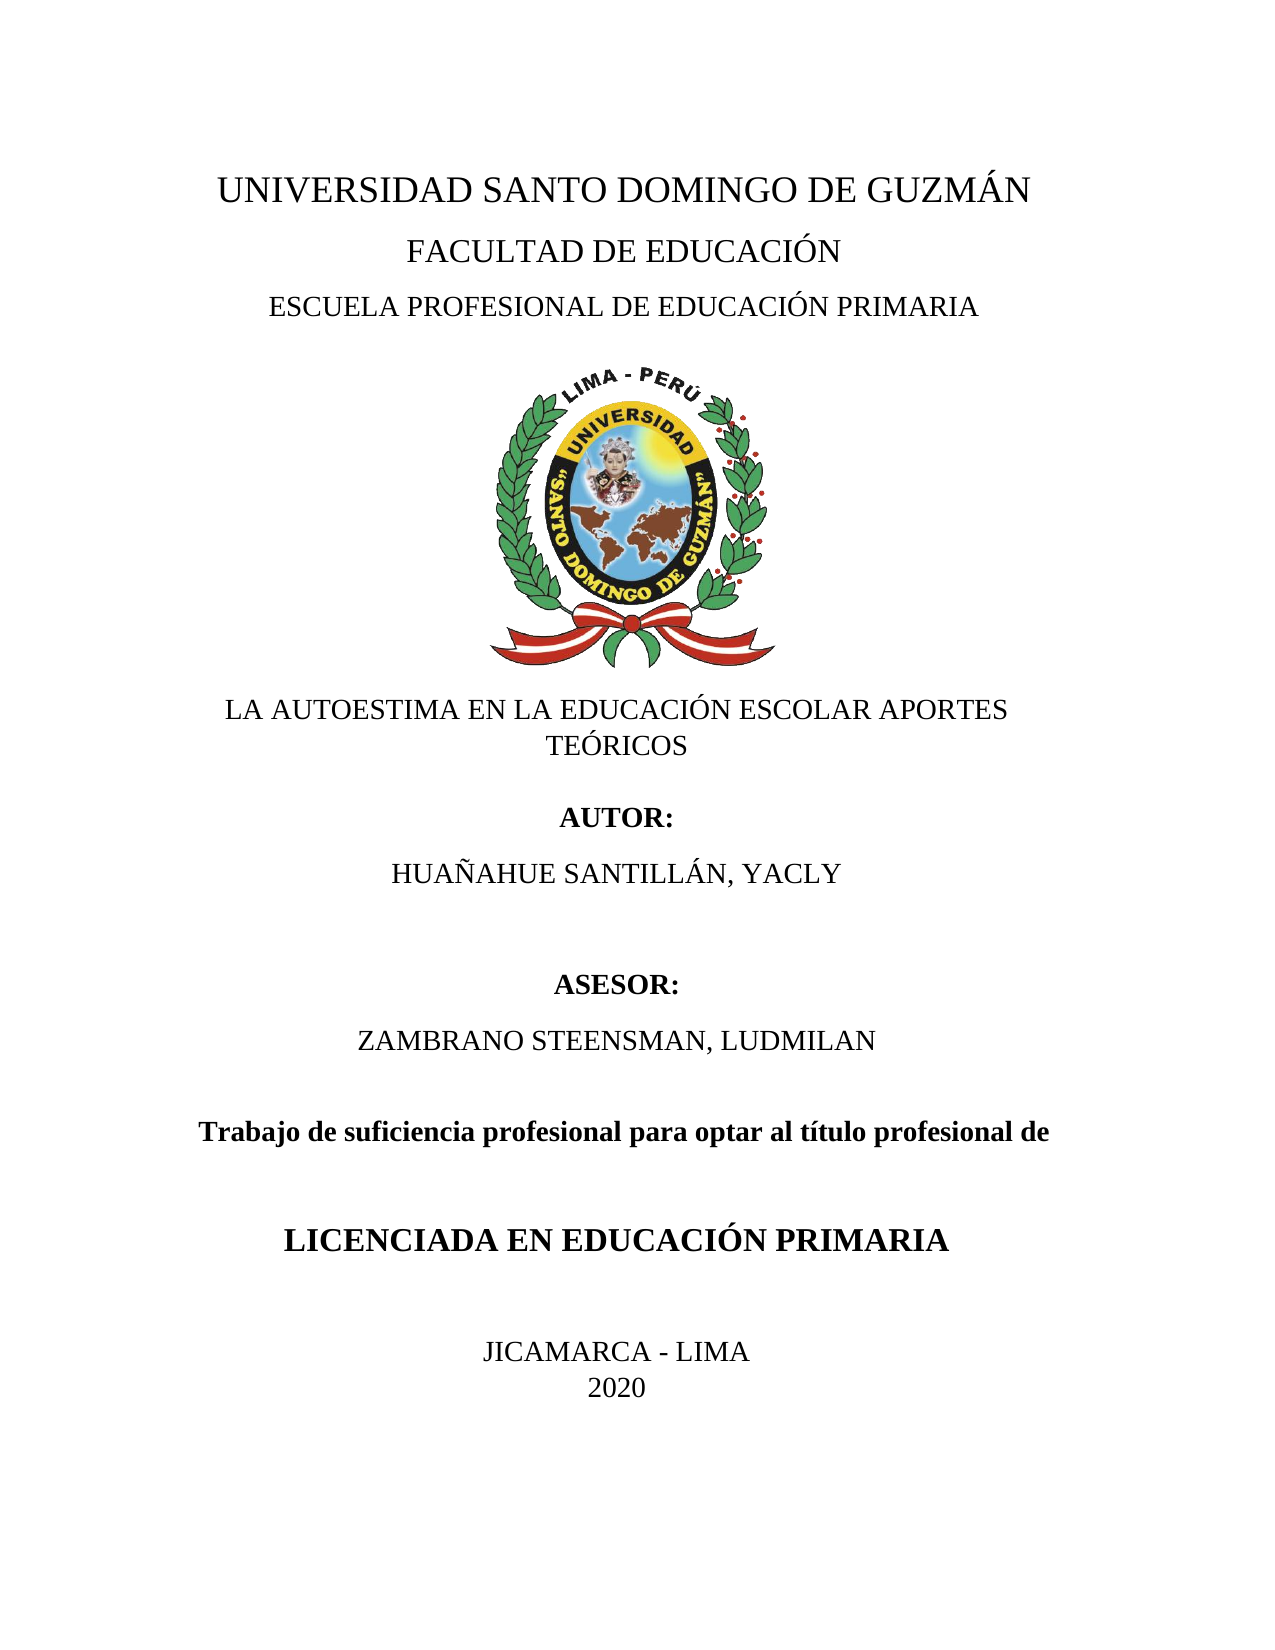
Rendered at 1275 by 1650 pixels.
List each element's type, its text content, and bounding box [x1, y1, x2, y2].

text LA AUTOESTIMA EN LA EDUCACIÓN ESCOLAR APORTES TEÓRICOS [150, 692, 1083, 762]
text AUTOR: [150, 800, 1083, 834]
picture [489, 367, 776, 668]
text JICAMARCA - LIMA [150, 1334, 1083, 1368]
text HUAÑAHUE SANTILLÁN, YACLY [150, 856, 1083, 889]
text ESCUELA PROFESIONAL DE EDUCACIÓN PRIMARIA [150, 289, 1098, 323]
text Trabajo de suficiencia profesional para optar al título profesional de [150, 1114, 1098, 1148]
text UNIVERSIDAD SANTO DOMINGO DE GUZMÁN [150, 168, 1098, 211]
text ASESOR: [150, 967, 1083, 1001]
text 2020 [150, 1370, 1083, 1404]
text FACULTAD DE EDUCACIÓN [150, 231, 1098, 270]
text LICENCIADA EN EDUCACIÓN PRIMARIA [150, 1220, 1083, 1259]
text ZAMBRANO STEENSMAN, LUDMILAN [150, 1023, 1083, 1056]
